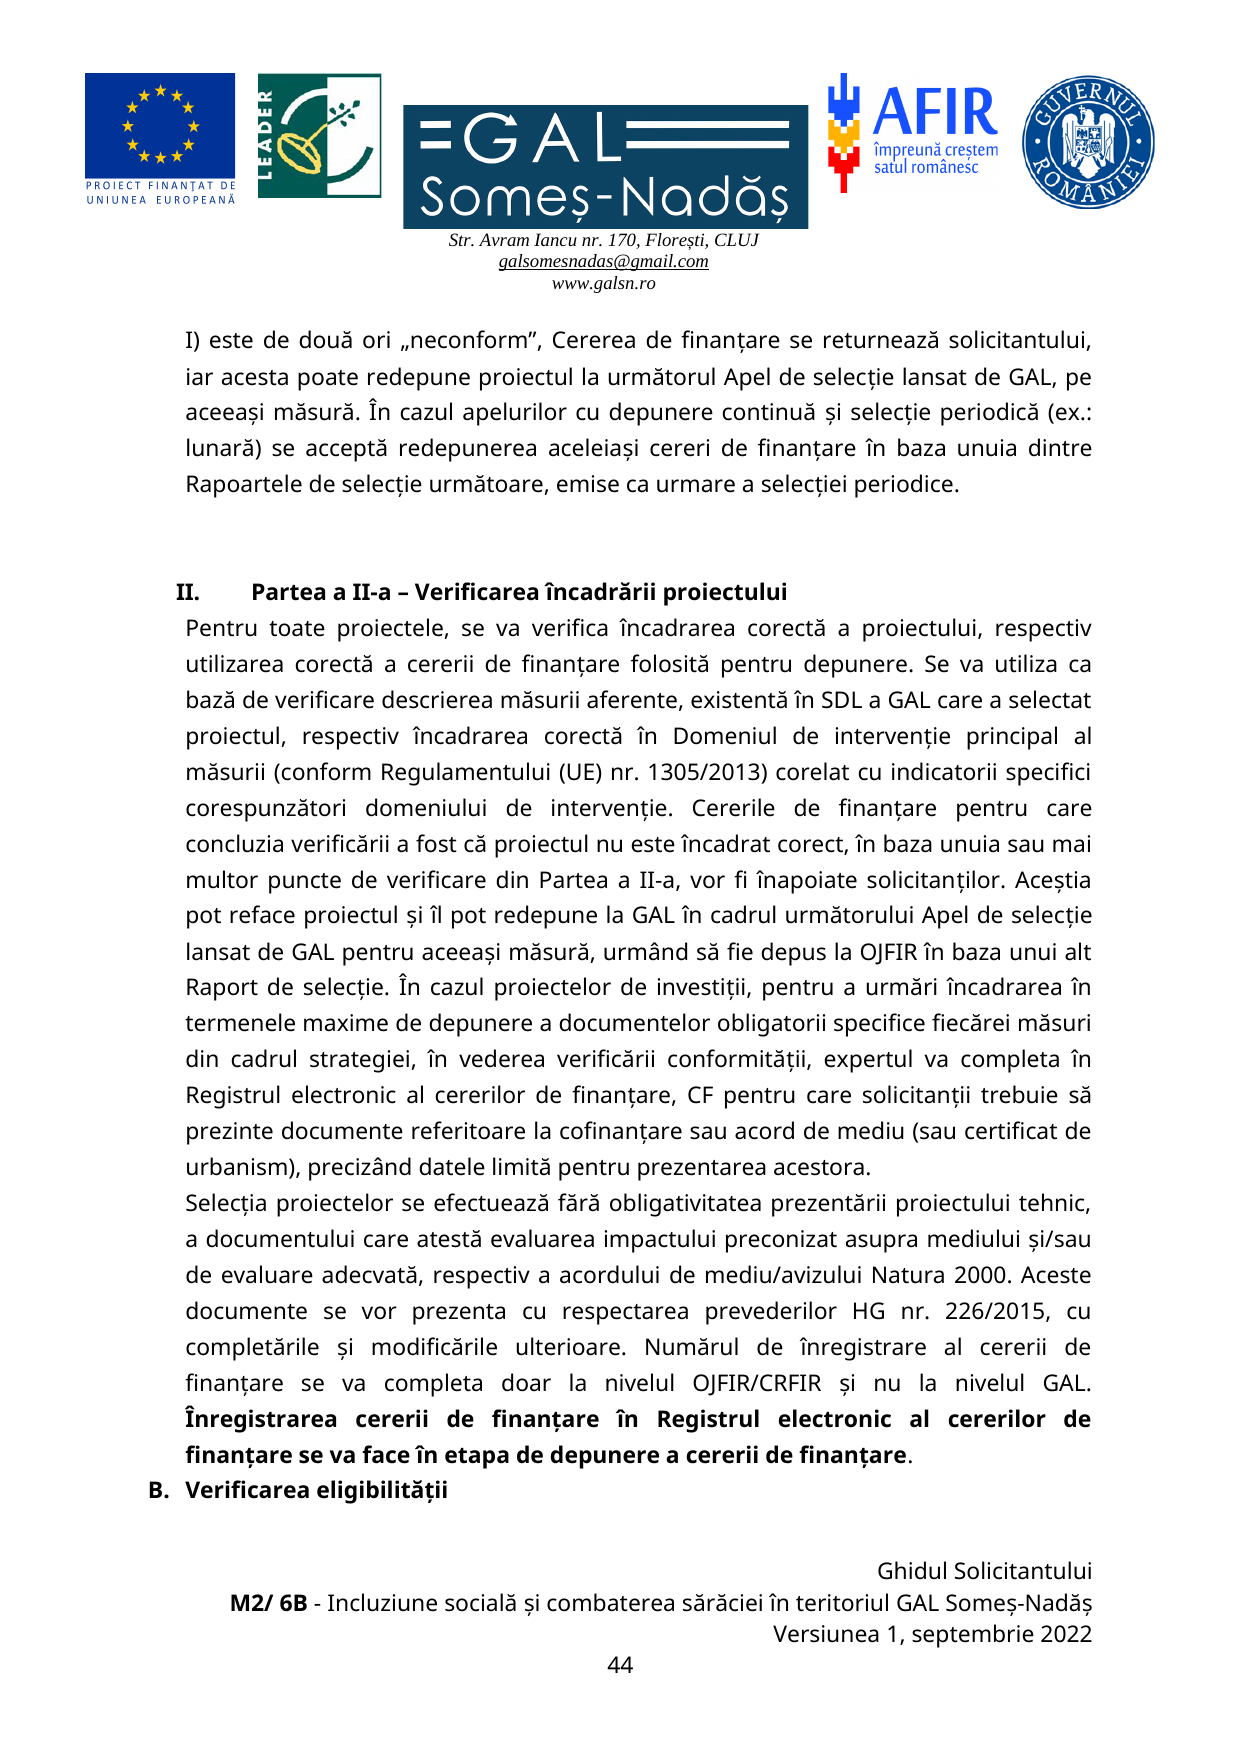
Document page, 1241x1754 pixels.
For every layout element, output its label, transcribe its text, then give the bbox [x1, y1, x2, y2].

text Pentru toate proiectele, se va verifica încadrarea corectă a proiectului, respectiv utilizarea corectă a cererii de finanțare folosită pentru depunere. Se va utiliza ca bază de verificare descrierea măsurii aferente, existentă în SDL a GAL care a selectat proiectul, respectiv încadrarea corectă în Domeniul de intervenție principal al măsurii (conform Regulamentului (UE) nr. 1305/2013) corelat cu indicatorii specifici corespunzători domeniului de intervenție. Cererile de finanțare pentru care concluzia verificării a fost că proiectul nu este încadrat corect, în baza unuia sau mai multor puncte de verificare din Partea a II-a, vor fi înapoiate solicitanților. Aceștia pot reface proiectul și îl pot redepune la GAL în cadrul următorului Apel de selecție lansat de GAL pentru aceeași măsură, urmând să fie depus la OJFIR în baza unui alt Raport de selecție. În cazul proiectelor de investiții, pentru a urmări încadrarea în termenele maxime de depunere a documentelor obligatorii specifice fiecărei măsuri din cadrul strategiei, în vederea verificării conformității, expertul va completa în Registrul electronic al cererilor de finanțare, CF pentru care solicitanții trebuie să prezinte documente referitoare la cofinanțare sau acord de mediu (sau certificat de urbanism), precizând datele limită pentru prezentarea acestora. [185, 612, 1093, 1182]
list Partea a II-a – Verificarea încadrării proiectului [176, 576, 1093, 607]
text Selecția proiectelor se efectuează fără obligativitatea prezentării proiectului tehnic, a documentului care atestă evaluarea impactului preconizat asupra mediului şi/sau de evaluare adecvată, respectiv a acordului de mediu/avizului Natura 2000. Aceste documente se vor prezenta cu respectarea prevederilor HG nr. 226/2015, cu completările și modificările ulterioare. Numărul de înregistrare al cererii de finanțare se va completa doar la nivelul OJFIR/CRFIR și nu la nivelul GAL. Înregistrarea cererii de finanțare în Registrul electronic al cererilor de finanțare se va face în etapa de depunere a cererii de finanțare. [185, 1187, 1093, 1470]
picture [828, 73, 998, 193]
list Verificarea eligibilității [148, 1474, 1093, 1506]
picture [85, 73, 236, 210]
picture [403, 105, 809, 229]
